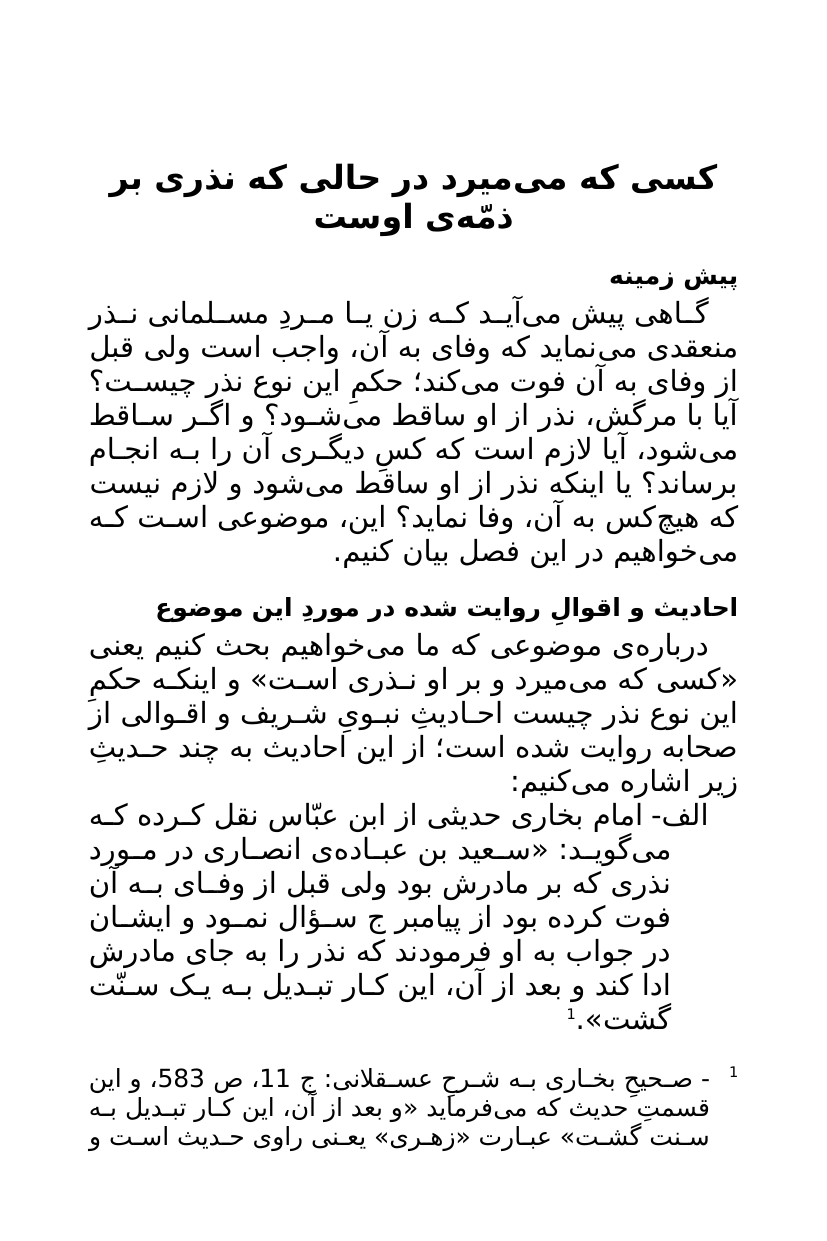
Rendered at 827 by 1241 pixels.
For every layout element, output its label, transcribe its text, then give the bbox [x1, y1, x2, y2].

text درباره‌ی موضوعی که ما می‌خواهیم بحث کنیم یعنی «کسی که می‌میرد و بر او نذری است» و اینکه حکمِ این نوع نذر چیست احادیثِ نبویِ شریف و اقوالی از صحابه روایت شده است؛ از این احادیث به چند حدیثِ زیر اشاره می‌کنیم: [89, 629, 738, 798]
text کسی که می‌میرد در حالی که نذری بر ذمّه‌ی اوست [89, 158, 738, 236]
text احادیث و اقوالِ روایت شده در موردِ این موضوع [89, 593, 738, 622]
text پیش زمینه [89, 261, 738, 290]
text الف- امام بخاری حدیثی از ابن عبّاس نقل کرده که می‌گوید: «سعید بن عباده‌ی انصاری در مورد نذری که بر مادرش بود ولی قبل از وفای به آن فوت کرده بود از پیامبر ج سؤال نمود و ایشان در جواب به او فرمودند که نذر را به جای مادرش ادا کند و بعد از آن، این کار تبدیل به یک سنّت گشت». [89, 798, 708, 1036]
text گاهی پیش می‌آید که زن یا مردِ مسلمانی نذر منعقدی می‌نماید که وفای به آن، واجب است ولی قبل از وفای به آن فوت می‌کند؛ حکمِ این نوع نذر چیست؟ آیا با مرگش، نذر از او ساقط می‌شود؟ و اگر ساقط می‌شود، آیا لازم است که کسِ دیگری آن را به انجام برساند؟ یا اینکه نذر از او ساقط می‌شود و لازم نیست که هیچ‌کس به آن، وفا نماید؟ این، موضوعی است که می‌خواهیم در این فصل بیان کنیم. [89, 297, 738, 568]
